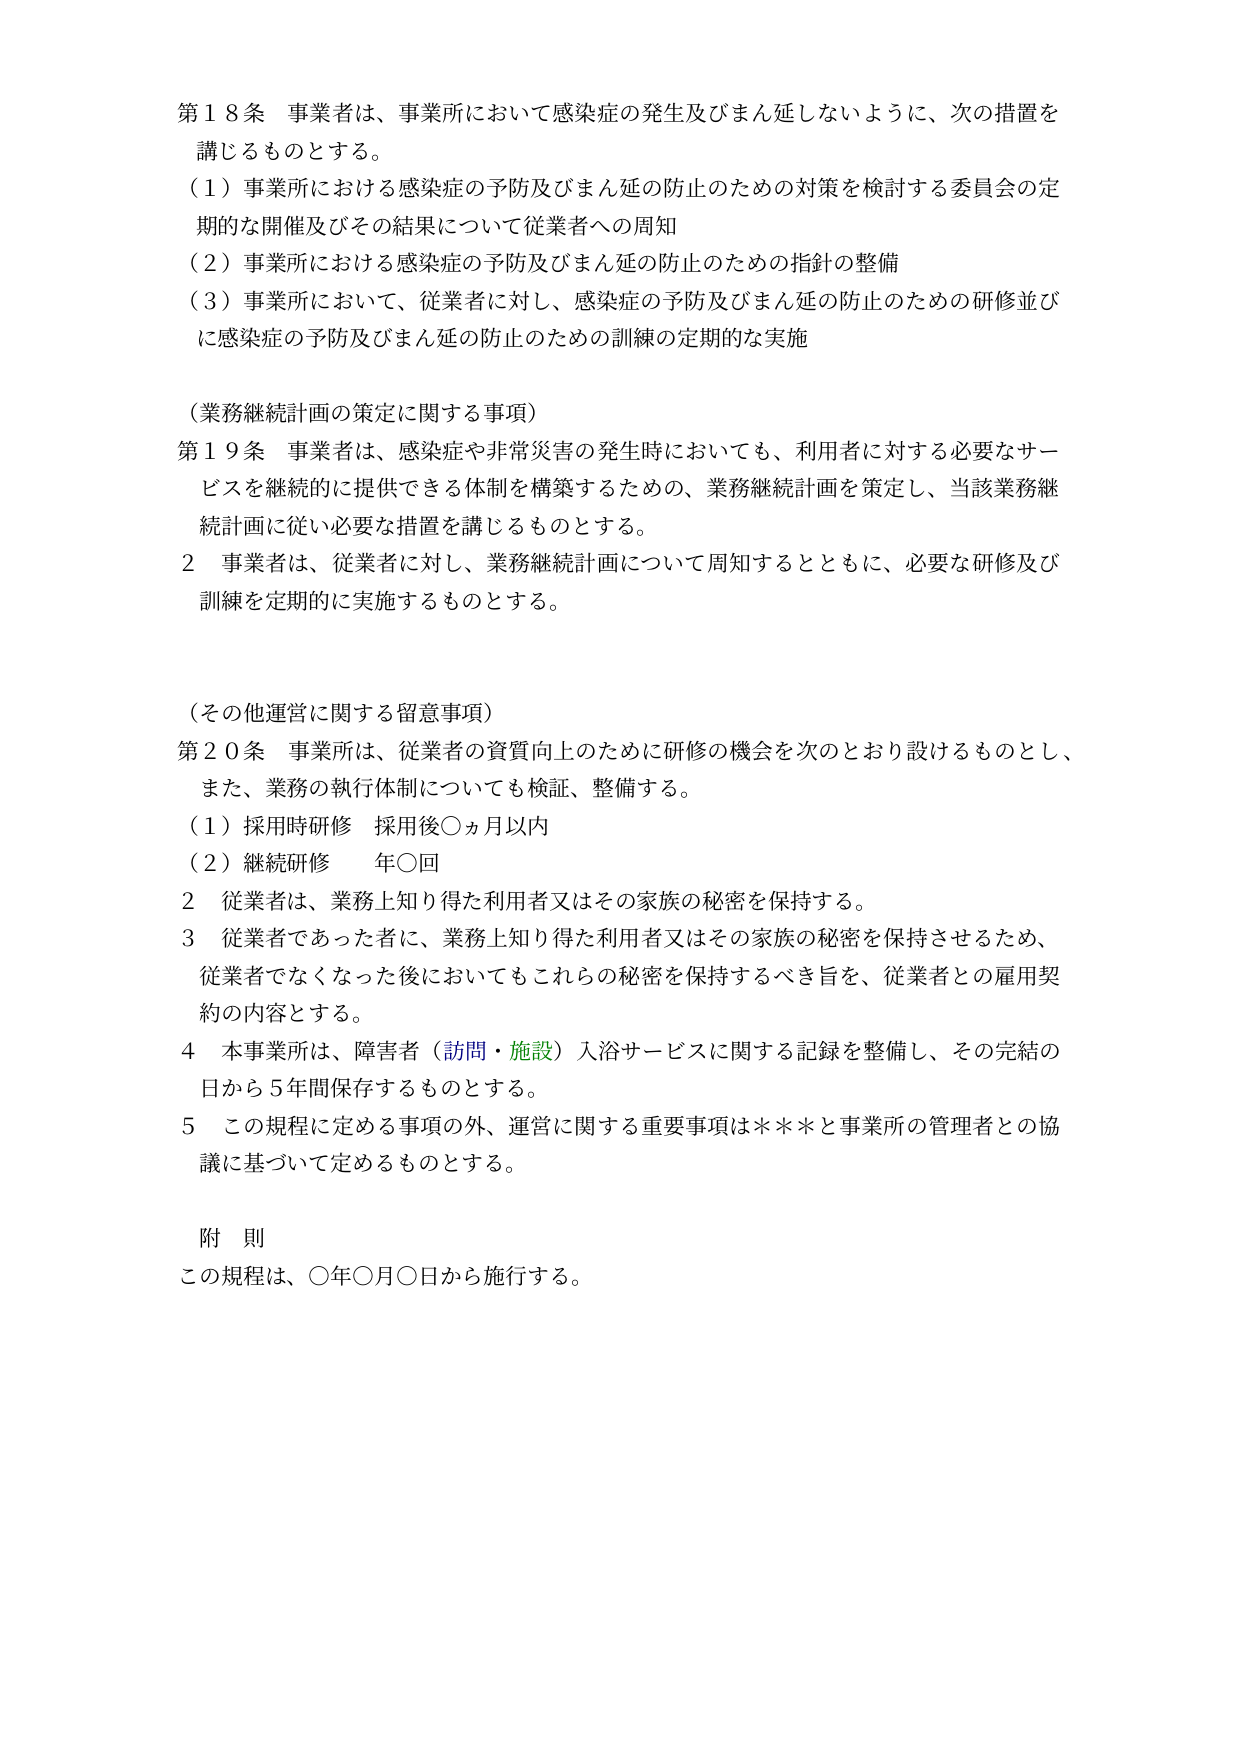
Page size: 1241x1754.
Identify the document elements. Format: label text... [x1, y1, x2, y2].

text ３ 従業者であった者に、業務上知り得た利用者又はその家族の秘密を保持させるため、従業者でなくなった後においてもこれらの秘密を保持するべき旨を、従業者との雇用契約の内容とする。 [177, 918, 1063, 1031]
text ２ 事業者は、従業者に対し、業務継続計画について周知するとともに、必要な研修及び訓練を定期的に実施するものとする。 [177, 543, 1063, 618]
text この規程は、○年○月○日から施行する。 [177, 1256, 1063, 1293]
text （業務継続計画の策定に関する事項） [177, 393, 1063, 431]
text 第１８条 事業者は、事業所において感染症の発生及びまん延しないように、次の措置を講じるものとする。 [177, 93, 1063, 168]
text （１）事業所における感染症の予防及びまん延の防止のための対策を検討する委員会の定期的な開催及びその結果について従業者への周知 [177, 168, 1063, 243]
text ４ 本事業所は、障害者（訪問・施設）入浴サービスに関する記録を整備し、その完結の日から５年間保存するものとする。 [177, 1031, 1063, 1106]
text 第１９条 事業者は、感染症や非常災害の発生時においても、利用者に対する必要なサービスを継続的に提供できる体制を構築するための、業務継続計画を策定し、当該業務継続計画に従い必要な措置を講じるものとする。 [177, 431, 1063, 543]
text （２）継続研修 年○回 [177, 843, 1063, 881]
text （２）事業所における感染症の予防及びまん延の防止のための指針の整備 [177, 243, 1063, 281]
text （その他運営に関する留意事項） [177, 693, 1063, 731]
text ２ 従業者は、業務上知り得た利用者又はその家族の秘密を保持する。 [177, 881, 1063, 918]
text ５ この規程に定める事項の外、運営に関する重要事項は＊＊＊と事業所の管理者との協議に基づいて定めるものとする。 [177, 1106, 1063, 1181]
text 第２０条 事業所は、従業者の資質向上のために研修の機会を次のとおり設けるものとし、また、業務の執行体制についても検証、整備する。 [177, 731, 1063, 806]
text （１）採用時研修 採用後○ヵ月以内 [177, 806, 1063, 843]
text 附 則 [177, 1218, 1063, 1256]
text （３）事業所において、従業者に対し、感染症の予防及びまん延の防止のための研修並びに感染症の予防及びまん延の防止のための訓練の定期的な実施 [177, 281, 1063, 356]
